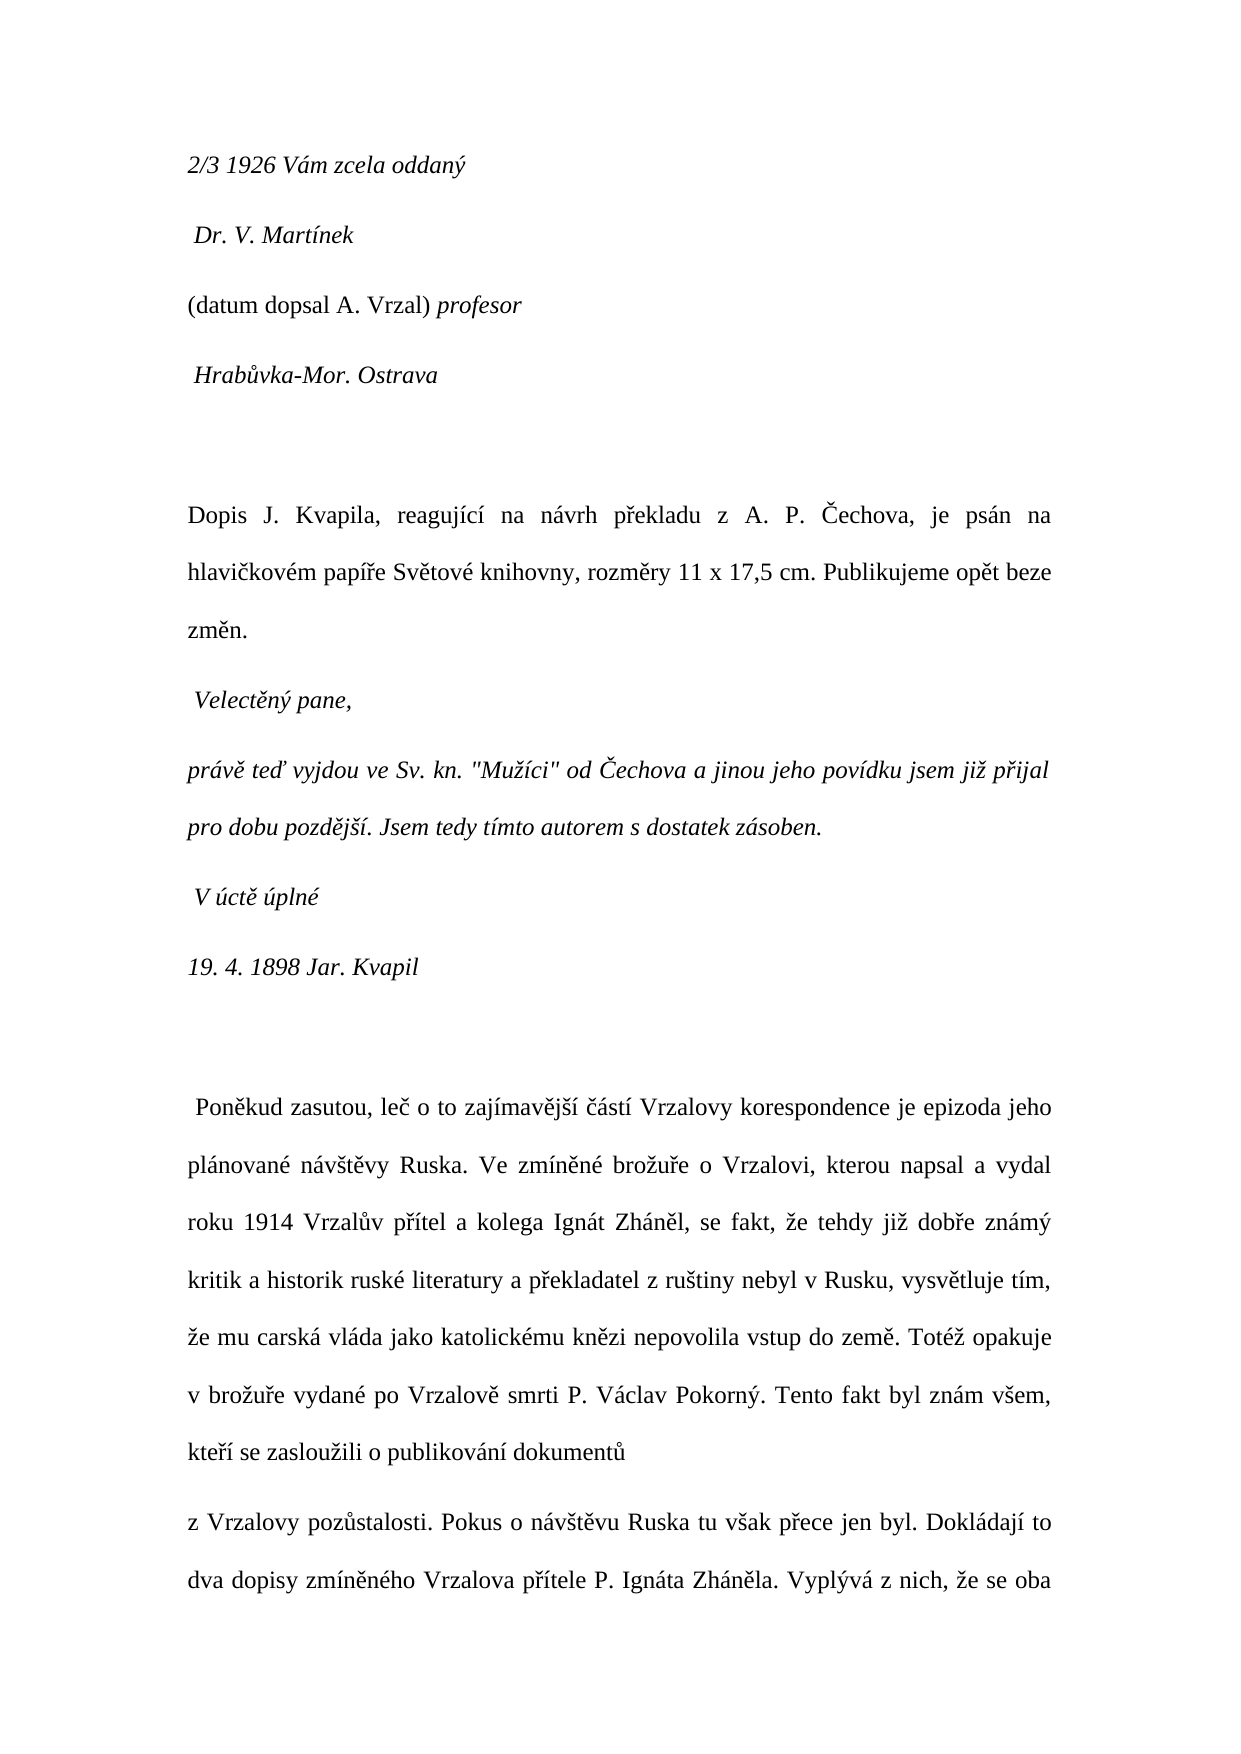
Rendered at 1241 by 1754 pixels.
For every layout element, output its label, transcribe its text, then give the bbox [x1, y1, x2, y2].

text Velectěný pane, [187, 685, 1053, 714]
text Dopis J. Kvapila, reagující na návrh překladu z A. P. Čechova, je psán na hlavičkovém papíře Světové knihovny, rozměry 11 x 17,5 cm. Publikujeme opět beze změn. [187, 500, 1053, 644]
text právě teď vyjdou ve Sv. kn. "Mužíci" od Čechova a jinou jeho povídku jsem již přijal pro dobu pozdější. Jsem tedy tímto autorem s dostatek zásoben. [187, 755, 1053, 841]
text (datum dopsal A. Vrzal) profesor [187, 290, 1053, 319]
text V úctě úplné [187, 882, 1053, 911]
text Poněkud zasutou, leč o to zajímavější částí Vrzalovy korespondence je epizoda jeho plánované návštěvy Ruska. Ve zmíněné brožuře o Vrzalovi, kterou napsal a vydal roku 1914 Vrzalův přítel a kolega Ignát Zháněl, se fakt, že tehdy již dobře známý kritik a historik ruské literatury a překladatel z ruštiny nebyl v Rusku, vysvětluje tím, že mu carská vláda jako katolickému knězi nepovolila vstup do země. Totéž opakuje v brožuře vydané po Vrzalově smrti P. Václav Pokorný. Tento fakt byl znám všem, kteří se zasloužili o publikování dokumentů [187, 1092, 1053, 1466]
text Dr. V. Martínek [187, 220, 1053, 249]
text 19. 4. 1898 Jar. Kvapil [187, 952, 1053, 981]
text 2/3 1926 Vám zcela oddaný [187, 150, 1053, 179]
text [187, 1507, 1053, 1594]
text Hrabůvka-Mor. Ostrava [187, 360, 1053, 389]
